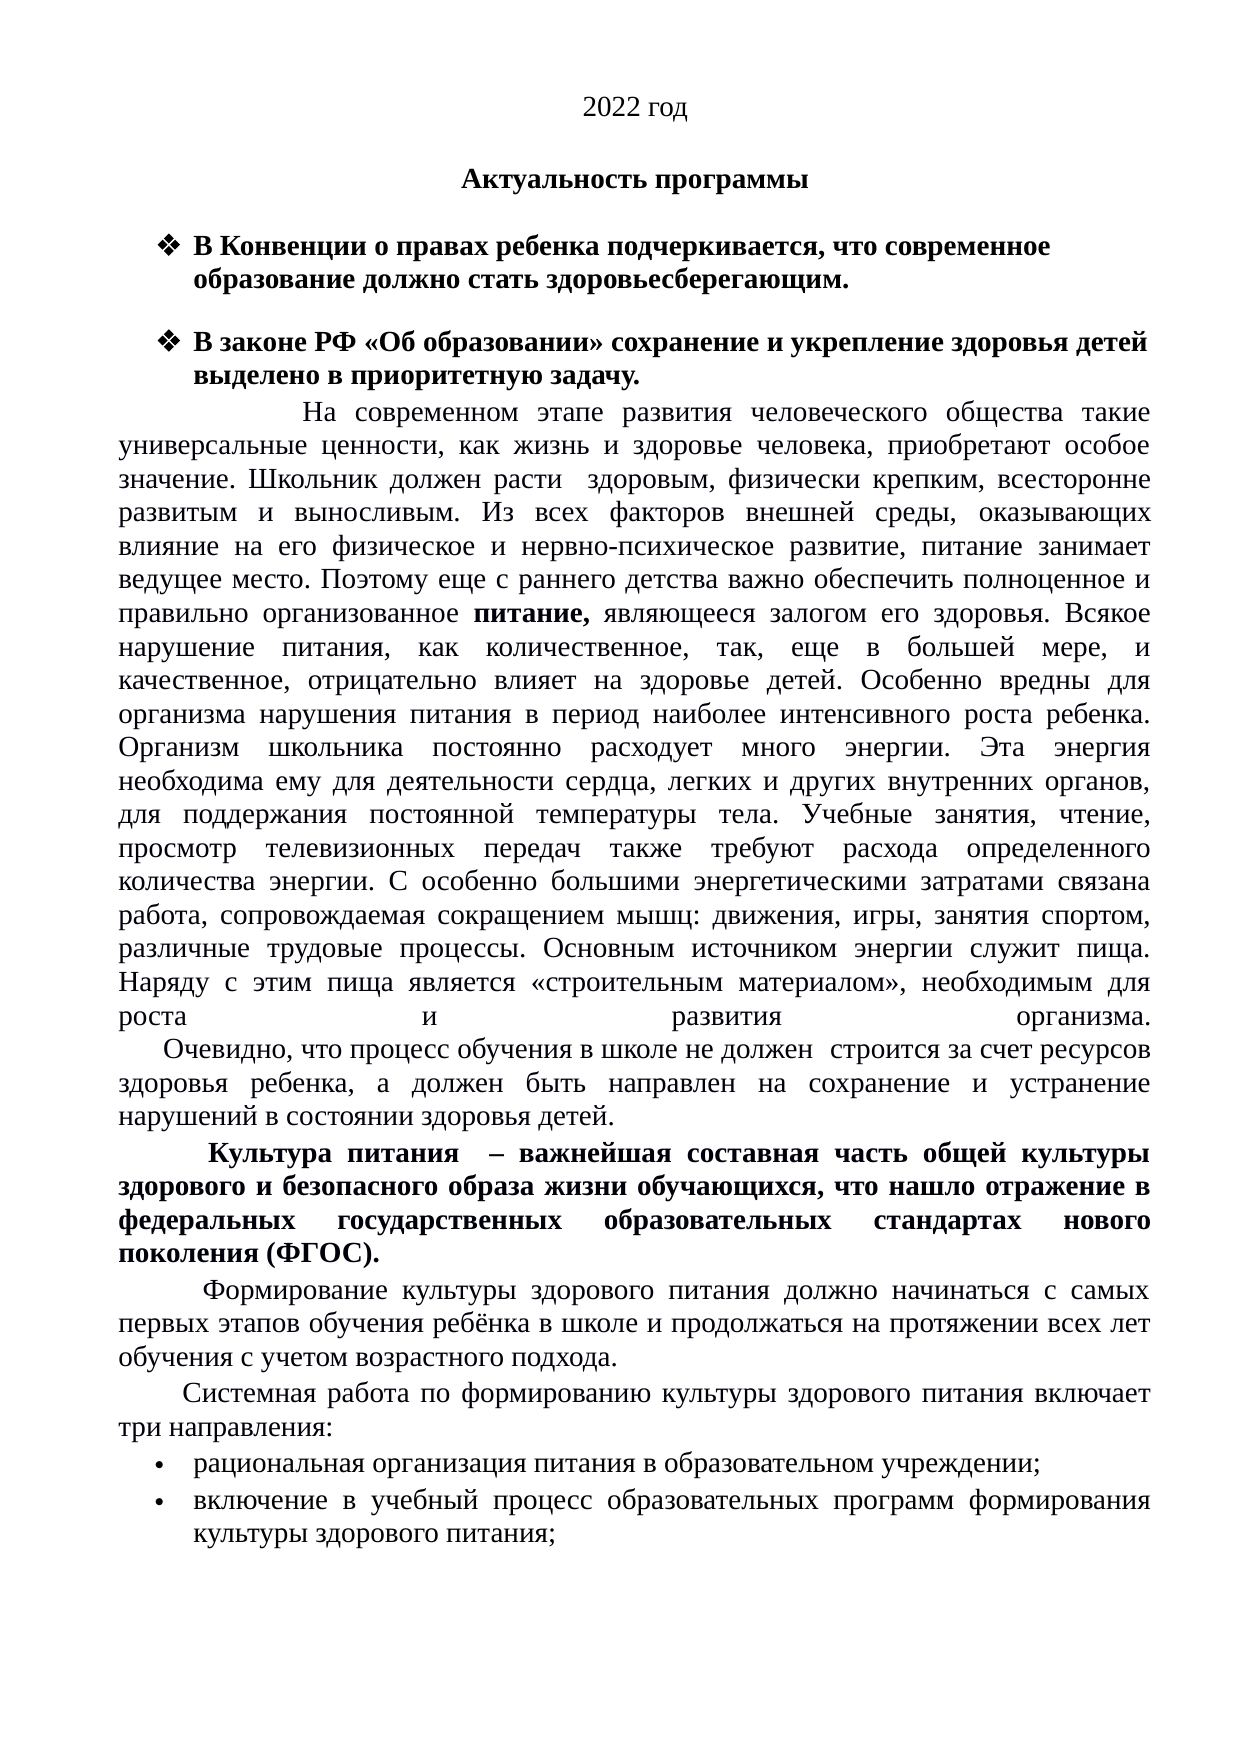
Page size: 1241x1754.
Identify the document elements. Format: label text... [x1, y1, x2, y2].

text На современном этапе развития человеческого общества такие универсальные ценности, как жизнь и здоровье человека, приобретают особое значение. Школьник должен расти здоровым, физически крепким, всесторонне развитым и выносливым. Из всех факторов внешней среды, оказывающих влияние на его физическое и нервно-психическое развитие, питание занимает ведущее место. Поэтому еще с раннего детства важно обеспечить полноценное и правильно организованное питание, являющееся залогом его здоровья. Всякое нарушение питания, как количественное, так, еще в большей мере, и качественное, отрицательно влияет на здоровье детей. Особенно вредны для организма нарушения питания в период наиболее интенсивного роста ребенка. Организм школьника постоянно расходует много энергии. Эта энергия необходима ему для деятельности сердца, легких и других внутренних органов, для поддержания постоянной температуры тела. Учебные занятия, чтение, просмотр телевизионных передач также требуют расхода определенного количества энергии. С особенно большими энергетическими затратами связана работа, сопровождаемая сокращением мышц: движения, игры, занятия спортом, различные трудовые процессы. Основным источником энергии служит пища. Наряду с этим пища является «строительным материалом», необходимым для роста и развития организма. Очевидно, что процесс обучения в школе не должен строится за счет ресурсов здоровья ребенка, а должен быть направлен на сохранение и устранение нарушений в состоянии здоровья детей. [118, 394, 1152, 1132]
list включение в учебный процесс образовательных программ формирования культуры здорового питания; [156, 1482, 1152, 1549]
text Культура питания – важнейшая составная часть общей культуры здорового и безопасного образа жизни обучающихся, что нашло отражение в федеральных государственных образовательных стандартах нового поколения (ФГОС). [118, 1135, 1152, 1269]
text Актуальность программы [118, 161, 1152, 194]
list В законе РФ «Об образовании» сохранение и укрепление здоровья детей выделено в приоритетную задачу. [156, 324, 1152, 391]
text Системная работа по формированию культуры здорового питания включает три направления: [118, 1375, 1152, 1442]
text 2022 год [118, 89, 1152, 122]
text Формирование культуры здорового питания должно начинаться с самых первых этапов обучения ребёнка в школе и продолжаться на протяжении всех лет обучения с учетом возрастного подхода. [118, 1272, 1152, 1372]
list В Конвенции о правах ребенка подчеркивается, что современное образование должно стать здоровьесберегающим. [156, 228, 1152, 324]
list рациональная организация питания в образовательном учреждении; [156, 1445, 1152, 1479]
